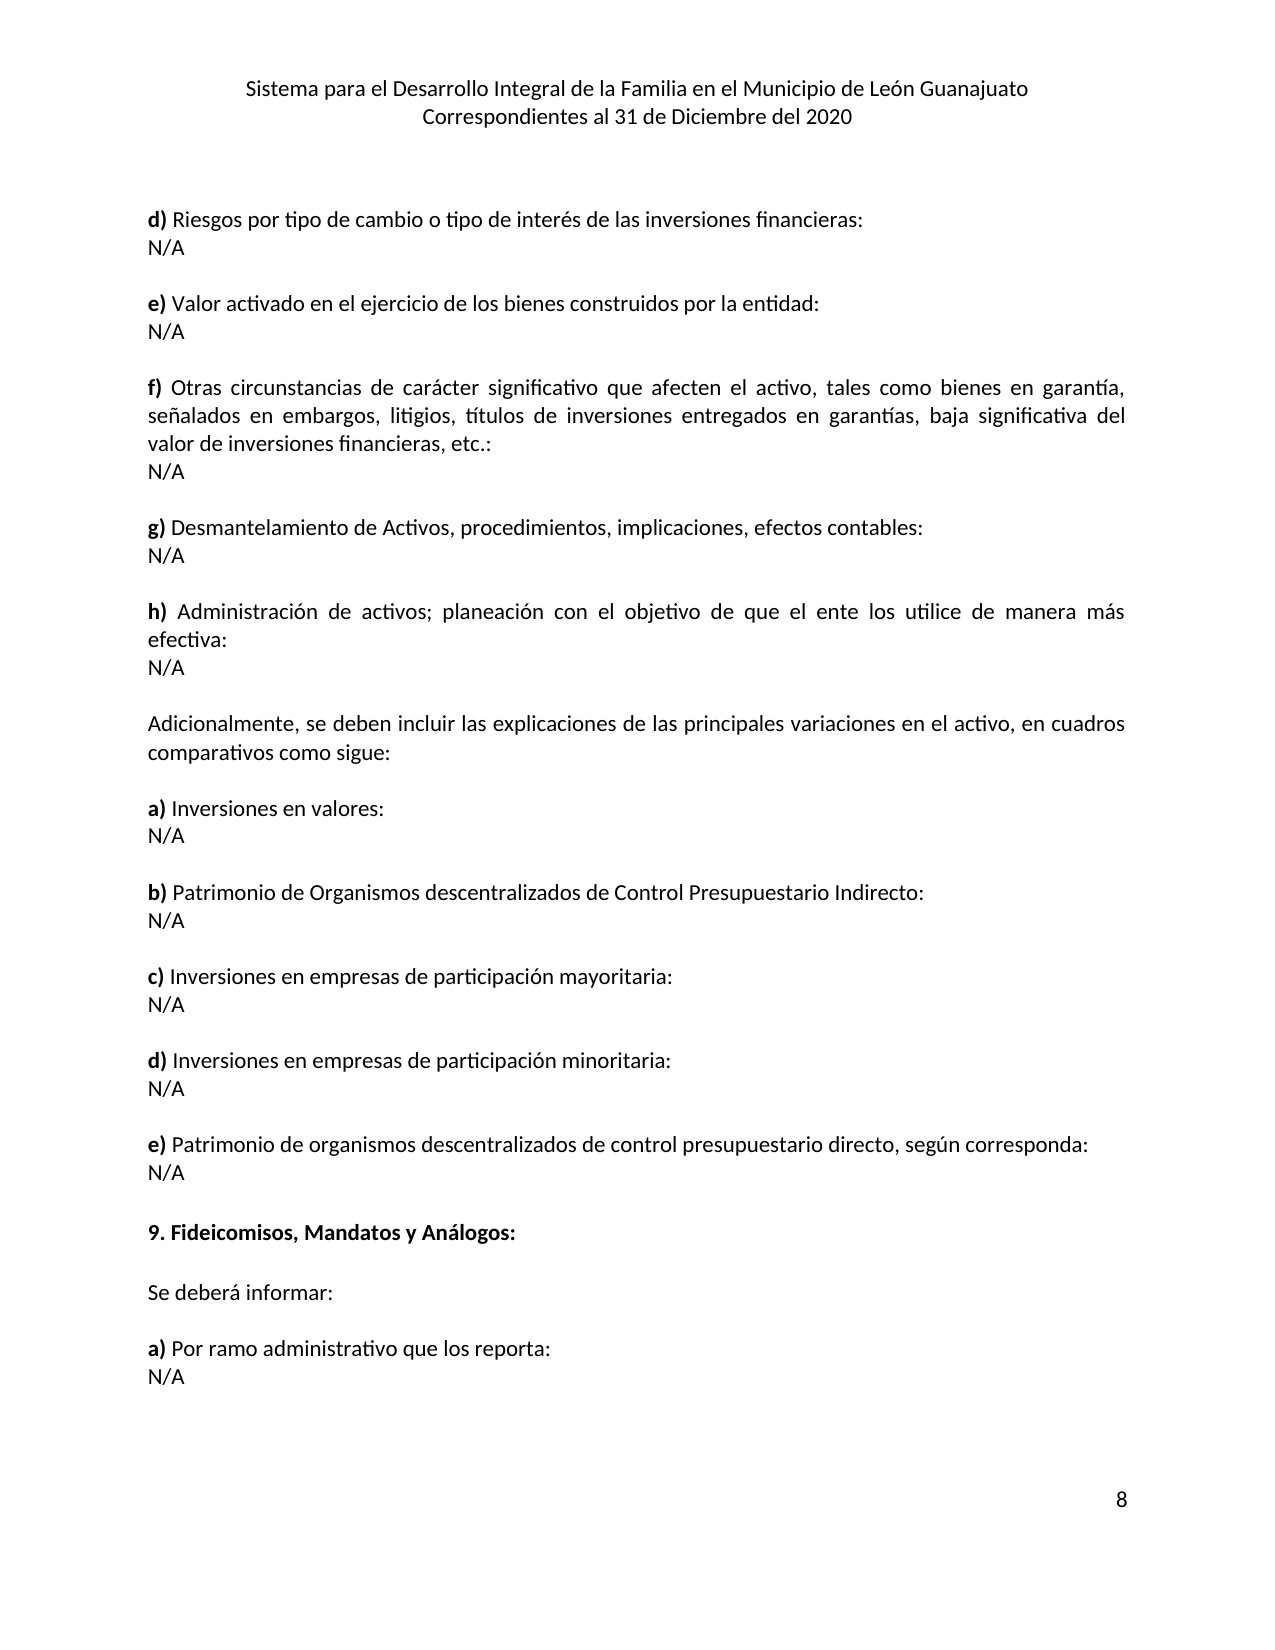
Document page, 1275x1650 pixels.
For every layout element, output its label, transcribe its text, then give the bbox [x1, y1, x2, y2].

text g) Desmantelamiento de Activos, procedimientos, implicaciones, efectos contables: [148, 513, 1127, 541]
text N/A [148, 1158, 1127, 1186]
text h) Administración de activos; planeación con el objetivo de que el ente los utilice de manera más efectiva: [148, 597, 1127, 653]
text N/A [148, 1074, 1127, 1102]
text Adicionalmente, se deben incluir las explicaciones de las principales variaciones en el activo, en cuadros comparativos como sigue: [148, 709, 1127, 766]
text N/A [148, 457, 1127, 485]
text N/A [148, 653, 1127, 682]
text a) Inversiones en valores: [148, 794, 1127, 822]
text c) Inversiones en empresas de participación mayoritaria: [148, 962, 1127, 990]
text N/A [148, 990, 1127, 1018]
text e) Patrimonio de organismos descentralizados de control presupuestario directo, según corresponda: [148, 1130, 1127, 1158]
text d) Inversiones en empresas de participación minoritaria: [148, 1046, 1127, 1074]
text a) Por ramo administrativo que los reporta: [148, 1334, 1127, 1362]
text N/A [148, 1362, 1127, 1390]
text d) Riesgos por tipo de cambio o tipo de interés de las inversiones financieras: [148, 205, 1127, 233]
text N/A [148, 822, 1127, 850]
text f) Otras circunstancias de carácter significativo que afecten el activo, tales como bienes en garantía, señalados en embargos, litigios, títulos de inversiones entregados en garantías, baja significativa del valor de inversiones financieras, etc.: [148, 373, 1127, 457]
text e) Valor activado en el ejercicio de los bienes construidos por la entidad: [148, 289, 1127, 317]
subtitle 9. Fideicomisos, Mandatos y Análogos: [148, 1218, 1127, 1246]
text N/A [148, 233, 1127, 261]
text b) Patrimonio de Organismos descentralizados de Control Presupuestario Indirecto: [148, 878, 1127, 906]
text N/A [148, 317, 1127, 345]
text Se deberá informar: [148, 1278, 1127, 1306]
text N/A [148, 541, 1127, 569]
text N/A [148, 906, 1127, 934]
